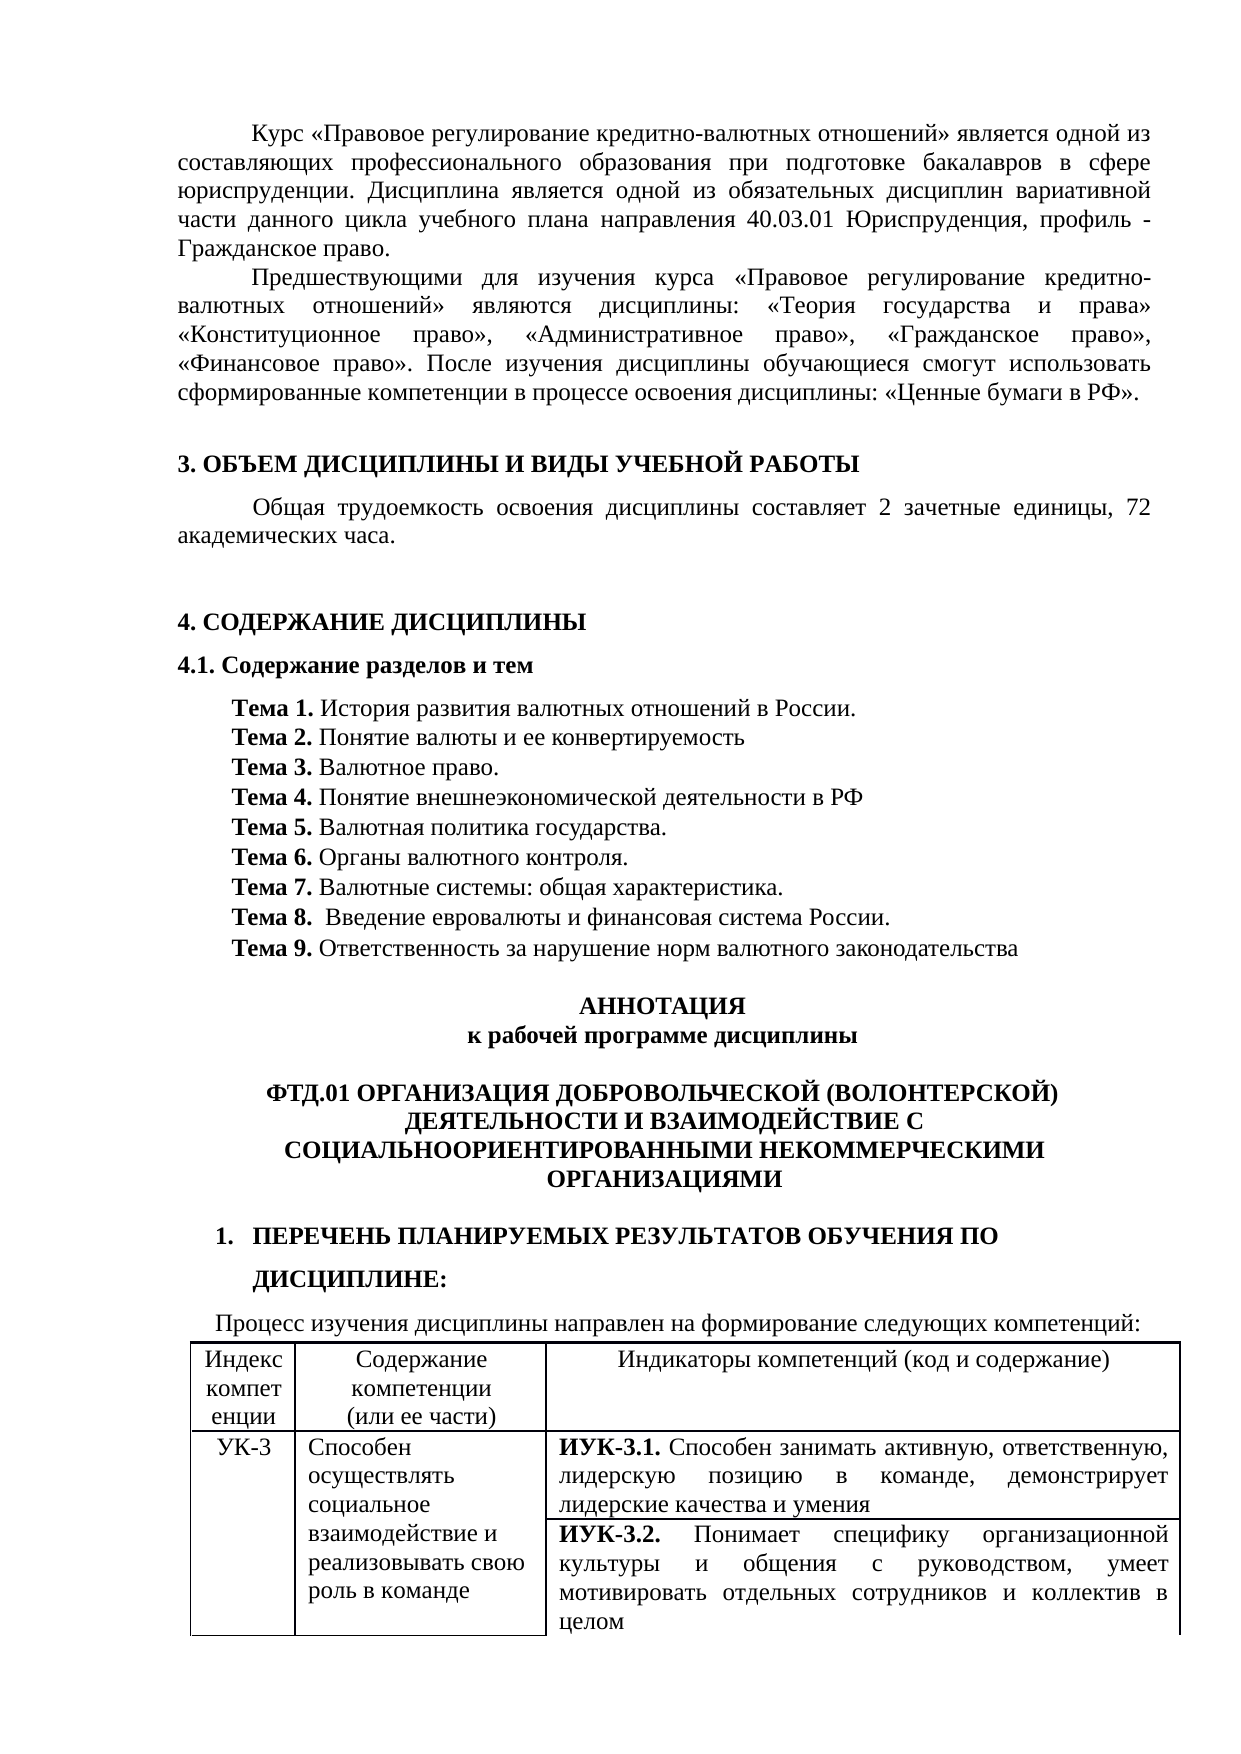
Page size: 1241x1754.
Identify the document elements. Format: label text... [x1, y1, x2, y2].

text Тема 9. Ответственность за нарушение норм валютного законодательства [181, 933, 1152, 961]
text Общая трудоемкость освоения дисциплины составляет 2 зачетные единицы, 72 академических часа. [177, 492, 1152, 549]
text Тема 1. История развития валютных отношений в России. [181, 693, 1152, 722]
text Тема 7. Валютные системы: общая характеристика. [181, 872, 1152, 901]
text 4.1. Содержание разделов и тем [177, 650, 1152, 679]
list ПЕРЕЧЕНЬ ПЛАНИРУЕМЫХ РЕЗУЛЬТАТОВ ОБУЧЕНИЯ ПО ДИСЦИПЛИНЕ: [215, 1221, 1152, 1293]
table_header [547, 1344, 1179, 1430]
text ФТД.01 ОРГАНИЗАЦИЯ ДОБРОВОЛЬЧЕСКОЙ (ВОЛОНТЕРСКОЙ) ДЕЯТЕЛЬНОСТИ И ВЗАИМОДЕЙСТВИЕ С СОЦИАЛЬНООРИЕНТИРОВАННЫМИ НЕКОММЕРЧЕСКИМИ ОРГАНИЗАЦИЯМИ [173, 1078, 1152, 1193]
text Тема 8. Введение евровалюты и финансовая система России. [181, 902, 1152, 931]
text Тема 5. Валютная политика государства. [181, 812, 1152, 841]
text Курс «Правовое регулирование кредитно-валютных отношений» является одной из составляющих профессионального образования при подготовке бакалавров в сфере юриспруденции. Дисциплина является одной из обязательных дисциплин вариативной части данного цикла учебного плана направления 40.03.01 Юриспруденция, профиль - Гражданское право. [177, 118, 1152, 262]
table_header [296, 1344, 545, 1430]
text Тема 2. Понятие валюты и ее конвертируемость [181, 722, 1152, 751]
text Тема 6. Органы валютного контроля. [181, 842, 1152, 871]
text Процесс изучения дисциплины направлен на формирование следующих компетенций: [215, 1308, 1152, 1336]
text АННОТАЦИЯ [173, 991, 1152, 1020]
text Тема 3. Валютное право. [181, 752, 1152, 781]
text Предшествующими для изучения курса «Правовое регулирование кредитно-валютных отношений» являются дисциплины: «Теория государства и права» «Конституционное право», «Административное право», «Гражданское право», «Финансовое право». После изучения дисциплины обучающиеся смогут использовать сформированные компетенции в процессе освоения дисциплины: «Ценные бумаги в РФ». [177, 262, 1152, 406]
text Тема 4. Понятие внешнеэкономической деятельности в РФ [181, 782, 1152, 811]
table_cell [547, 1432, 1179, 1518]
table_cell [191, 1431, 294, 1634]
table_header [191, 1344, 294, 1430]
text 3. Объем дисциплины и виды учебной работы [177, 449, 1152, 477]
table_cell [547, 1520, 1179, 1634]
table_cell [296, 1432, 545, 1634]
text 4. Содержание дисциплины [177, 607, 1152, 636]
text к рабочей программе дисциплины [173, 1020, 1152, 1049]
